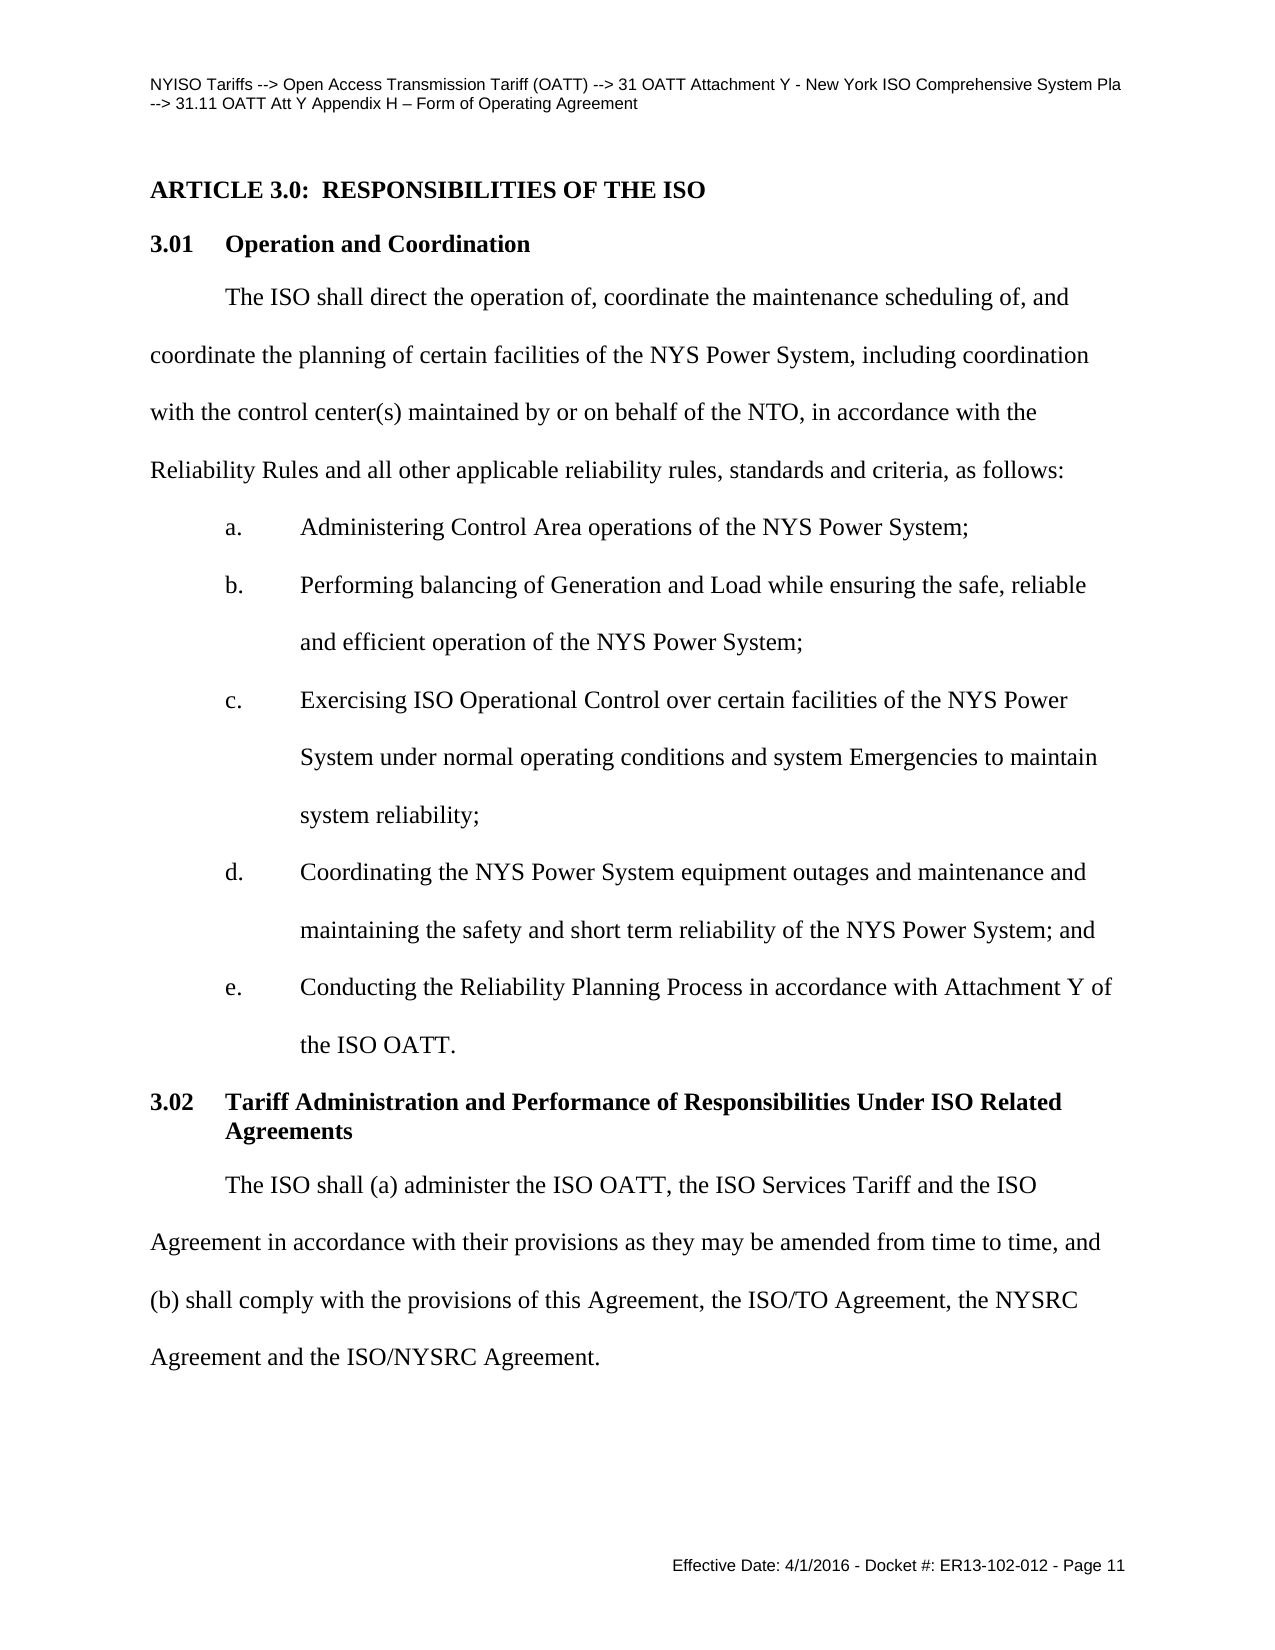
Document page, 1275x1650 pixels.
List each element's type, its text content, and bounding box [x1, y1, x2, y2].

text The ISO shall (a) administer the ISO OATT, the ISO Services Tariff and the ISO Agreement in accordance with their provisions as they may be amended from time to time, and (b) shall comply with the provisions of this Agreement, the ISO/TO Agreement, the NYSRC Agreement and the ISO/NYSRC Agreement. [150, 1170, 1125, 1371]
text 3.02 Tariff Administration and Performance of Responsibilities Under ISO Related Agreements [150, 1087, 1125, 1145]
text e. Conducting the Reliability Planning Process in accordance with Attachment Y of the ISO OATT. [225, 972, 1125, 1059]
text a. Administering Control Area operations of the NYS Power System; [150, 512, 1125, 541]
text The ISO shall direct the operation of, coordinate the maintenance scheduling of, and coordinate the planning of certain facilities of the NYS Power System, including coordination with the control center(s) maintained by or on behalf of the NTO, in accordance with the Reliability Rules and all other applicable reliability rules, standards and criteria, as follows: [150, 282, 1125, 484]
subtitle ARTICLE 3.0: RESPONSIBILITIES OF THE ISO [150, 175, 1125, 204]
text c. Exercising ISO Operational Control over certain facilities of the NYS Power System under normal operating conditions and system Emergencies to maintain system reliability; [225, 685, 1125, 829]
text 3.01 Operation and Coordination [150, 229, 1125, 257]
text b. Performing balancing of Generation and Load while ensuring the safe, reliable and efficient operation of the NYS Power System; [225, 570, 1125, 656]
text d. Coordinating the NYS Power System equipment outages and maintenance and maintaining the safety and short term reliability of the NYS Power System; and [225, 857, 1125, 944]
